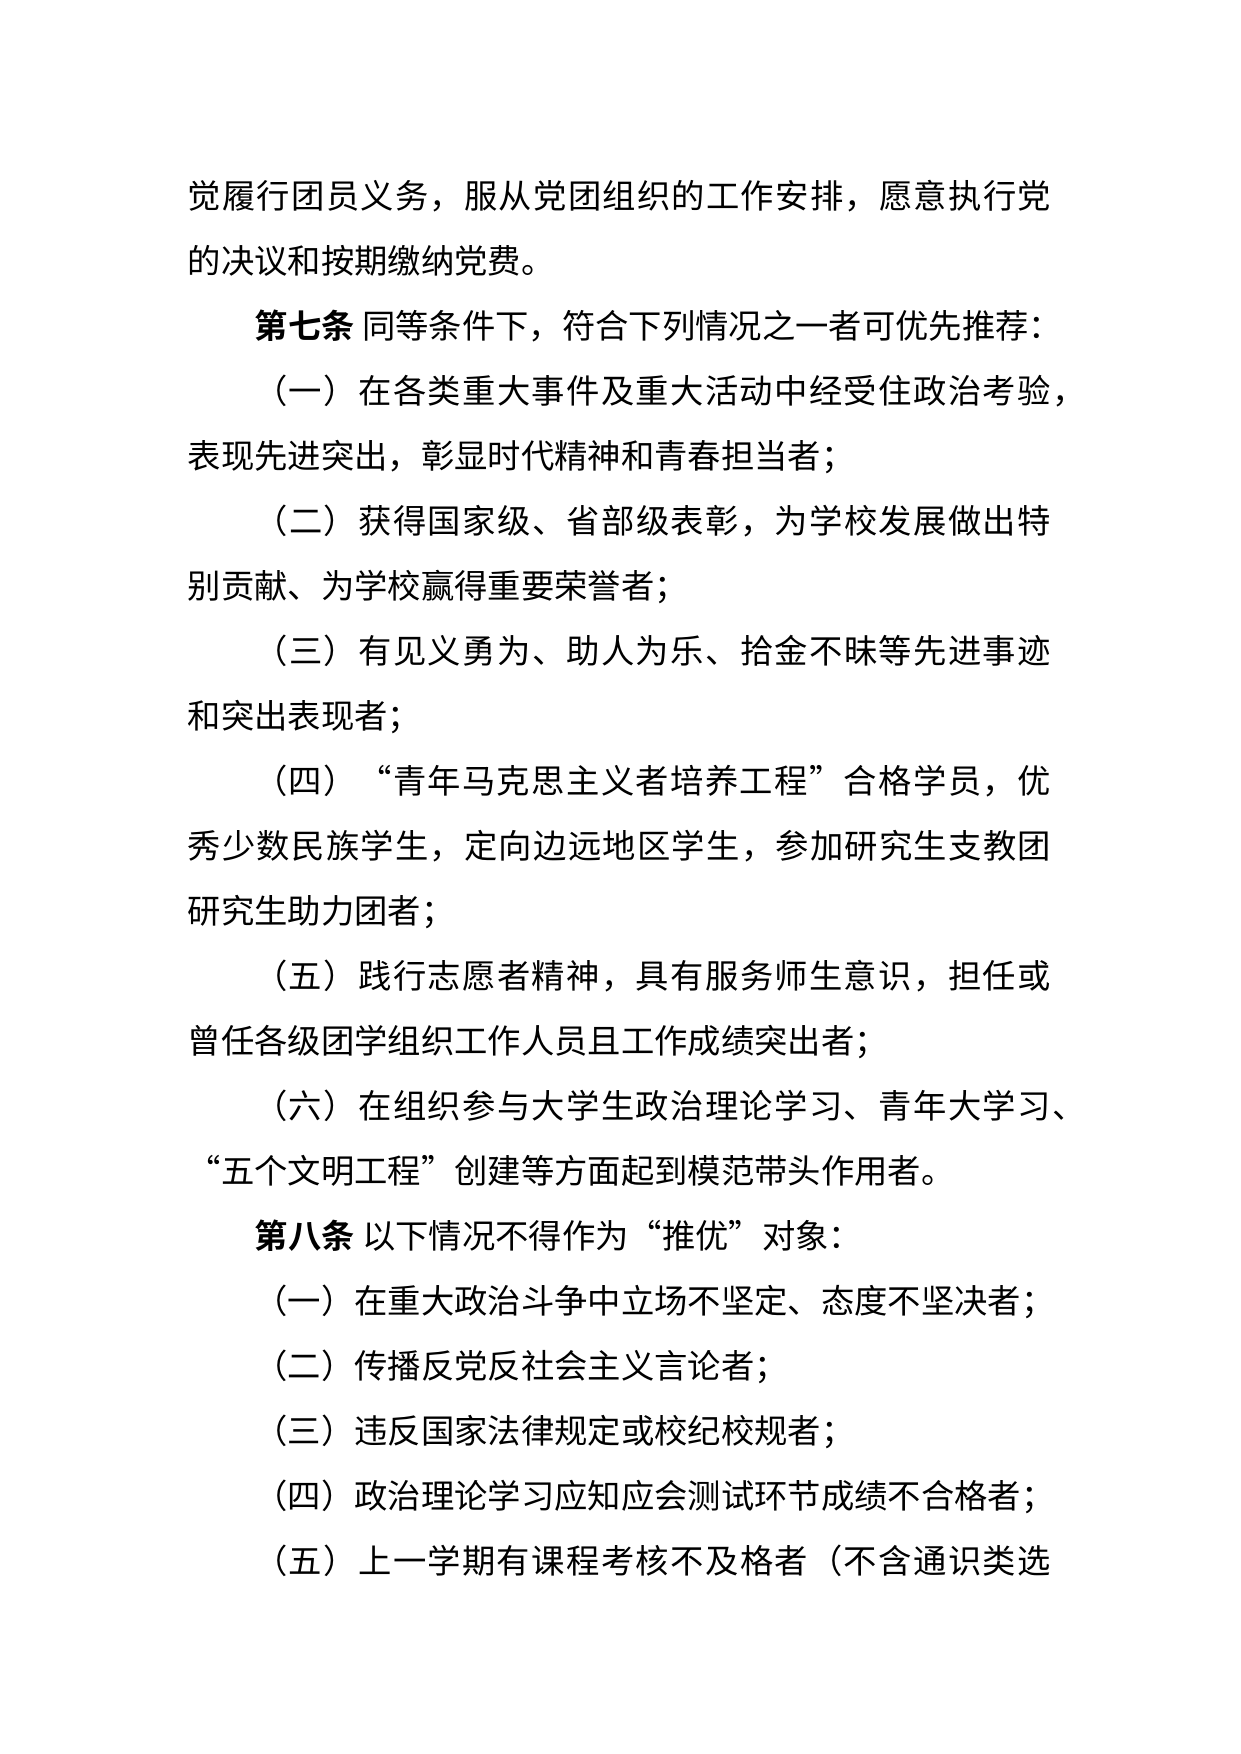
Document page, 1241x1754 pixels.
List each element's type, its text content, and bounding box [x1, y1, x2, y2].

text （三）违反国家法律规定或校纪校规者； [187, 1397, 1053, 1462]
text （二）获得国家级、省部级表彰，为学校发展做出特别贡献、为学校赢得重要荣誉者； [187, 487, 1053, 617]
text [187, 1527, 1053, 1592]
text （一）在重大政治斗争中立场不坚定、态度不坚决者； [187, 1267, 1053, 1332]
text （一）在各类重大事件及重大活动中经受住政治考验，表现先进突出，彰显时代精神和青春担当者； [187, 357, 1053, 487]
text 第八条 以下情况不得作为“推优”对象： [187, 1202, 1053, 1267]
text （五）践行志愿者精神，具有服务师生意识，担任或曾任各级团学组织工作人员且工作成绩突出者； [187, 942, 1053, 1072]
text （四）“青年马克思主义者培养工程”合格学员，优秀少数民族学生，定向边远地区学生，参加研究生支教团、研究生助力团者； [187, 747, 1053, 942]
text （四）政治理论学习应知应会测试环节成绩不合格者； [187, 1462, 1053, 1527]
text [187, 162, 1053, 292]
text （二）传播反党反社会主义言论者； [187, 1332, 1053, 1397]
text 第七条 同等条件下，符合下列情况之一者可优先推荐： [187, 292, 1053, 357]
text （三）有见义勇为、助人为乐、拾金不昧等先进事迹和突出表现者； [187, 617, 1053, 747]
text （六）在组织参与大学生政治理论学习、青年大学习、“五个文明工程”创建等方面起到模范带头作用者。 [187, 1072, 1053, 1202]
